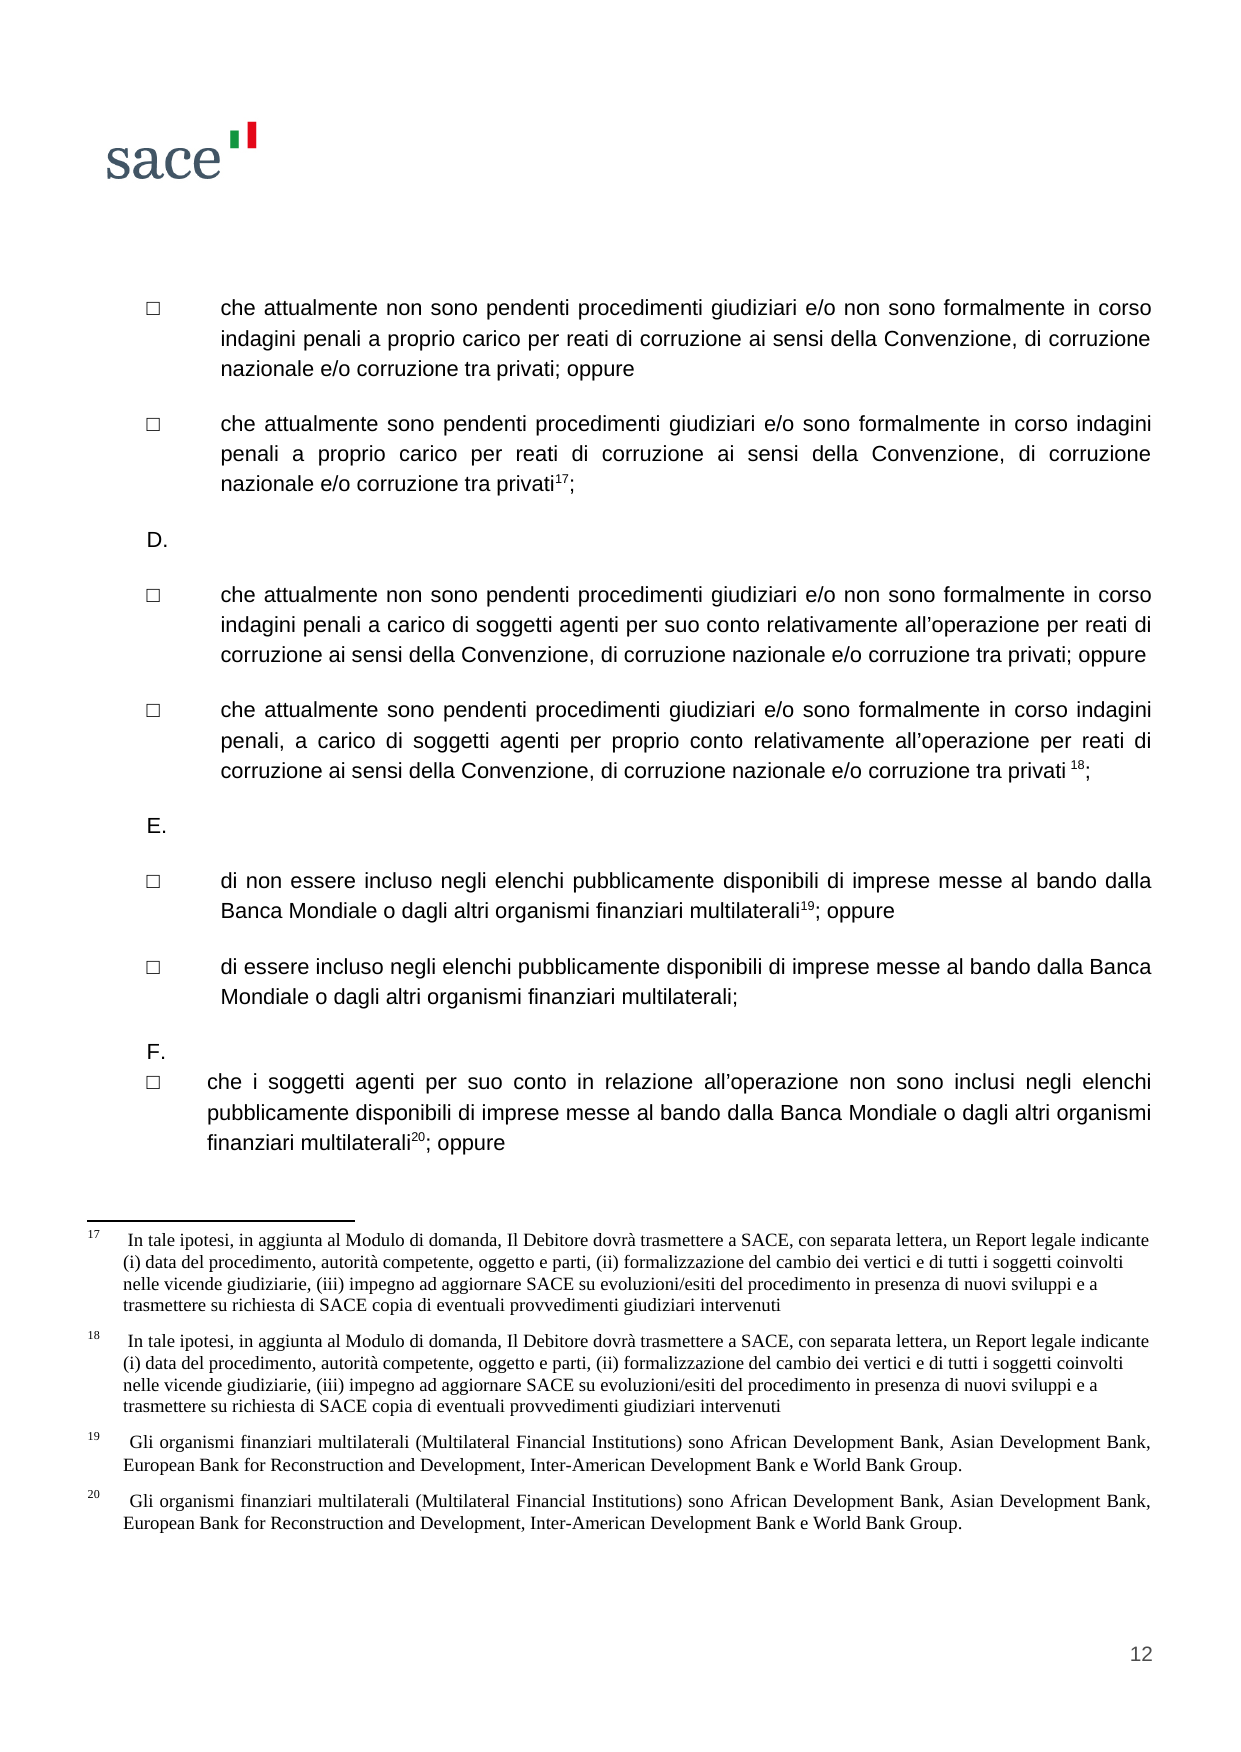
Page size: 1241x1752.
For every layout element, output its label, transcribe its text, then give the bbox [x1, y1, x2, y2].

text □ che attualmente sono pendenti procedimenti giudiziari e/o sono formalmente in corso indagini penali a proprio carico per reati di corruzione ai sensi della Convenzione, di corruzione nazionale e/o corruzione tra privati; [146, 411, 1153, 497]
text □ che attualmente sono pendenti procedimenti giudiziari e/o sono formalmente in corso indagini penali, a carico di soggetti agenti per proprio conto relativamente all’operazione per reati di corruzione ai sensi della Convenzione, di corruzione nazionale e/o corruzione tra privati ; [146, 697, 1153, 783]
text □ di essere incluso negli elenchi pubblicamente disponibili di imprese messe al bando dalla Banca Mondiale o dagli altri organismi finanziari multilaterali; [146, 954, 1153, 1009]
text □ che attualmente non sono pendenti procedimenti giudiziari e/o non sono formalmente in corso indagini penali a proprio carico per reati di corruzione ai sensi della Convenzione, di corruzione nazionale e/o corruzione tra privati; oppure [146, 295, 1153, 381]
text □ che attualmente non sono pendenti procedimenti giudiziari e/o non sono formalmente in corso indagini penali a carico di soggetti agenti per suo conto relativamente all’operazione per reati di corruzione ai sensi della Convenzione, di corruzione nazionale e/o corruzione tra privati; oppure [146, 582, 1153, 667]
picture [87, 87, 275, 189]
list □ che i soggetti agenti per suo conto in relazione all’operazione non sono inclusi negli elenchi pubblicamente disponibili di imprese messe al bando dalla Banca Mondiale o dagli altri organismi finanziari multilaterali; oppure [146, 1069, 1153, 1155]
text □ di non essere incluso negli elenchi pubblicamente disponibili di imprese messe al bando dalla Banca Mondiale o dagli altri organismi finanziari multilaterali; oppure [146, 868, 1153, 924]
